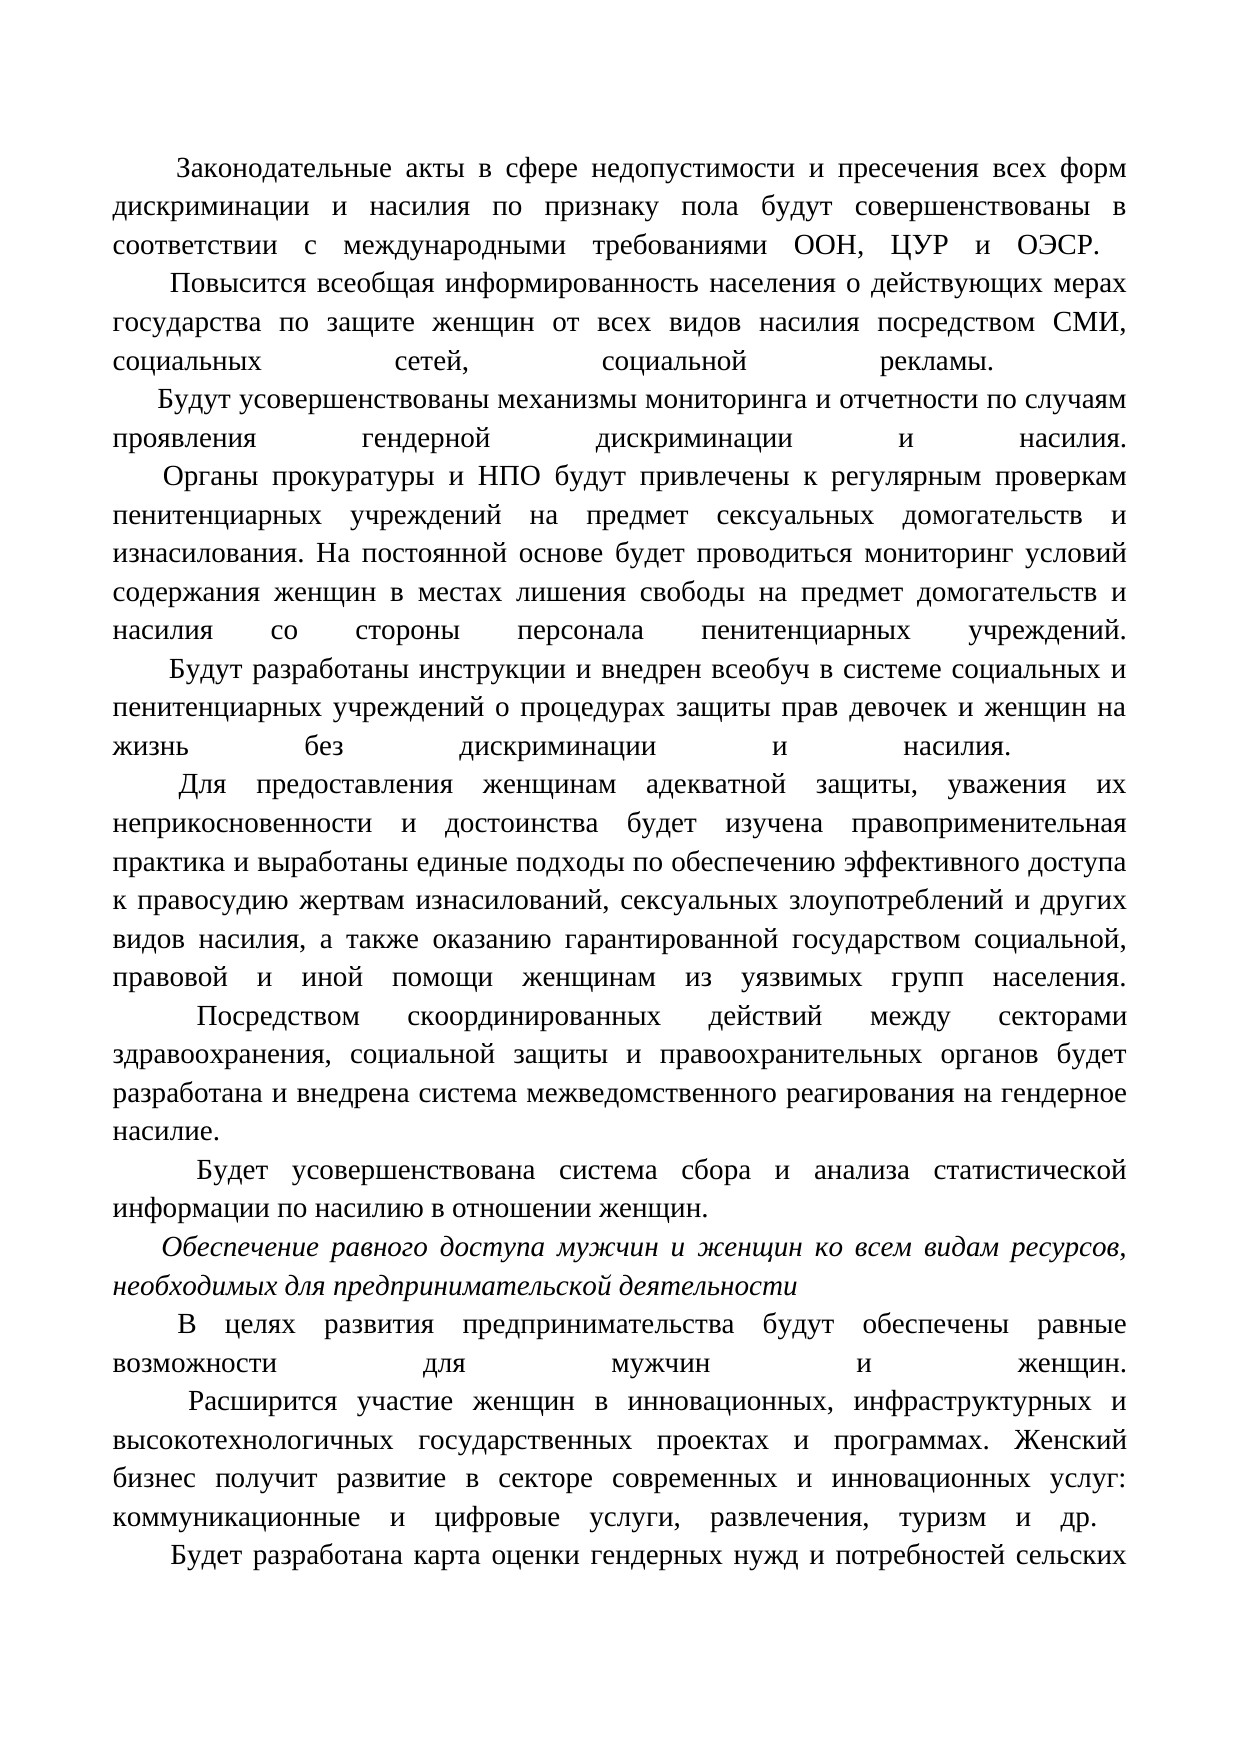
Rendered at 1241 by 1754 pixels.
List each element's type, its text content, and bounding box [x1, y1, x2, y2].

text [112, 150, 1128, 1224]
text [112, 1306, 1128, 1571]
text Обеспечение равного доступа мужчин и женщин ко всем видам ресурсов, необходимых для предпринимательской деятельности [112, 1229, 1128, 1301]
